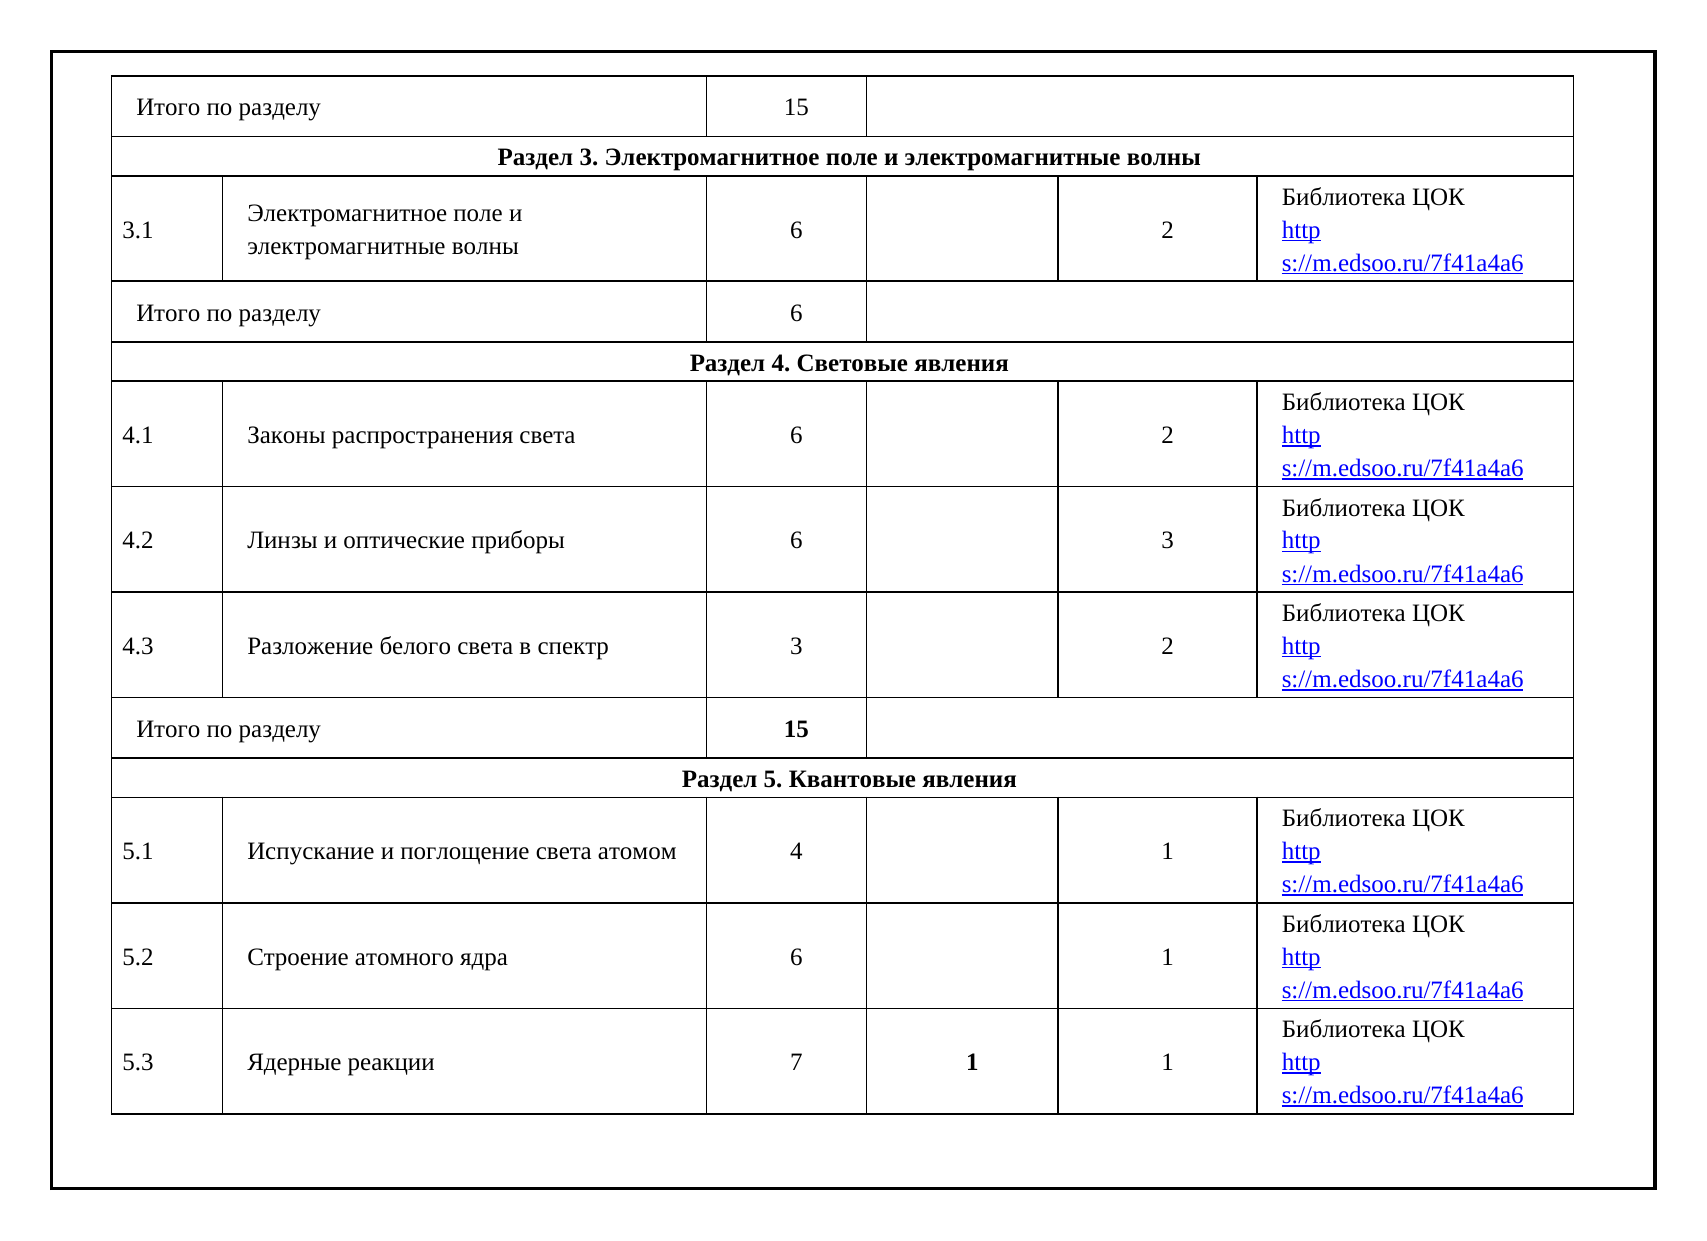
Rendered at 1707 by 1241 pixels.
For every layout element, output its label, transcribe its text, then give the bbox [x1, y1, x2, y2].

table_cell 15 [707, 77, 866, 136]
table_cell [867, 798, 1057, 902]
table_cell Библиотека ЦОК https://m.edsoo.ru/7f41a4a6 [1258, 487, 1573, 591]
table_cell 2 [1059, 593, 1256, 697]
table_cell Библиотека ЦОК https://m.edsoo.ru/7f41a4a6 [1258, 593, 1573, 697]
table_cell Строение атомного ядра [223, 904, 706, 1007]
table_cell [867, 904, 1057, 1007]
table_cell 6 [707, 177, 866, 280]
table_cell Итого по разделу [112, 698, 706, 757]
table_cell 1 [1059, 1009, 1256, 1113]
table_cell Итого по разделу [112, 77, 706, 136]
table_cell 4 [707, 798, 866, 902]
table_cell [867, 382, 1057, 486]
table_cell [867, 593, 1057, 697]
table_cell Электромагнитное поле и электромагнитные волны [223, 177, 706, 280]
table_cell 5.3 [112, 1009, 222, 1113]
table_cell Итого по разделу [112, 282, 706, 341]
table_cell 4.3 [112, 593, 222, 697]
table_cell 1 [1059, 798, 1256, 902]
table_cell Раздел 5. Квантовые явления [112, 759, 1573, 797]
table_cell [867, 698, 1573, 757]
table_cell Раздел 4. Световые явления [112, 343, 1573, 380]
table_cell 2 [1059, 382, 1256, 486]
table_cell Испускание и поглощение света атомом [223, 798, 706, 902]
table_cell 6 [707, 487, 866, 591]
table_cell Законы распространения света [223, 382, 706, 486]
table_cell Раздел 3. Электромагнитное поле и электромагнитные волны [112, 137, 1573, 175]
table_cell 2 [1059, 177, 1256, 280]
table_cell 7 [707, 1009, 866, 1113]
table_cell [867, 77, 1573, 136]
table_cell [867, 487, 1057, 591]
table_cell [1258, 1009, 1573, 1113]
table_cell 4.1 [112, 382, 222, 486]
table_cell 6 [707, 382, 866, 486]
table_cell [1258, 904, 1573, 1007]
table_cell 6 [707, 282, 866, 341]
table_cell Ядерные реакции [223, 1009, 706, 1113]
table_cell 1 [1059, 904, 1256, 1007]
table_cell 3 [707, 593, 866, 697]
table_cell 5.2 [112, 904, 222, 1007]
table_cell 5.1 [112, 798, 222, 902]
table_cell [867, 282, 1573, 341]
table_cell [1258, 177, 1573, 280]
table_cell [1258, 798, 1573, 902]
table_cell 6 [707, 904, 866, 1007]
table_cell [867, 177, 1057, 280]
table_cell 4.2 [112, 487, 222, 591]
table_cell Линзы и оптические приборы [223, 487, 706, 591]
table_cell 15 [707, 698, 866, 757]
table_cell 1 [867, 1009, 1057, 1113]
table_cell Разложение белого света в спектр [223, 593, 706, 697]
table_cell 3.1 [112, 177, 222, 280]
table_cell 3 [1059, 487, 1256, 591]
table_cell Библиотека ЦОК https://m.edsoo.ru/7f41a4a6 [1258, 382, 1573, 486]
